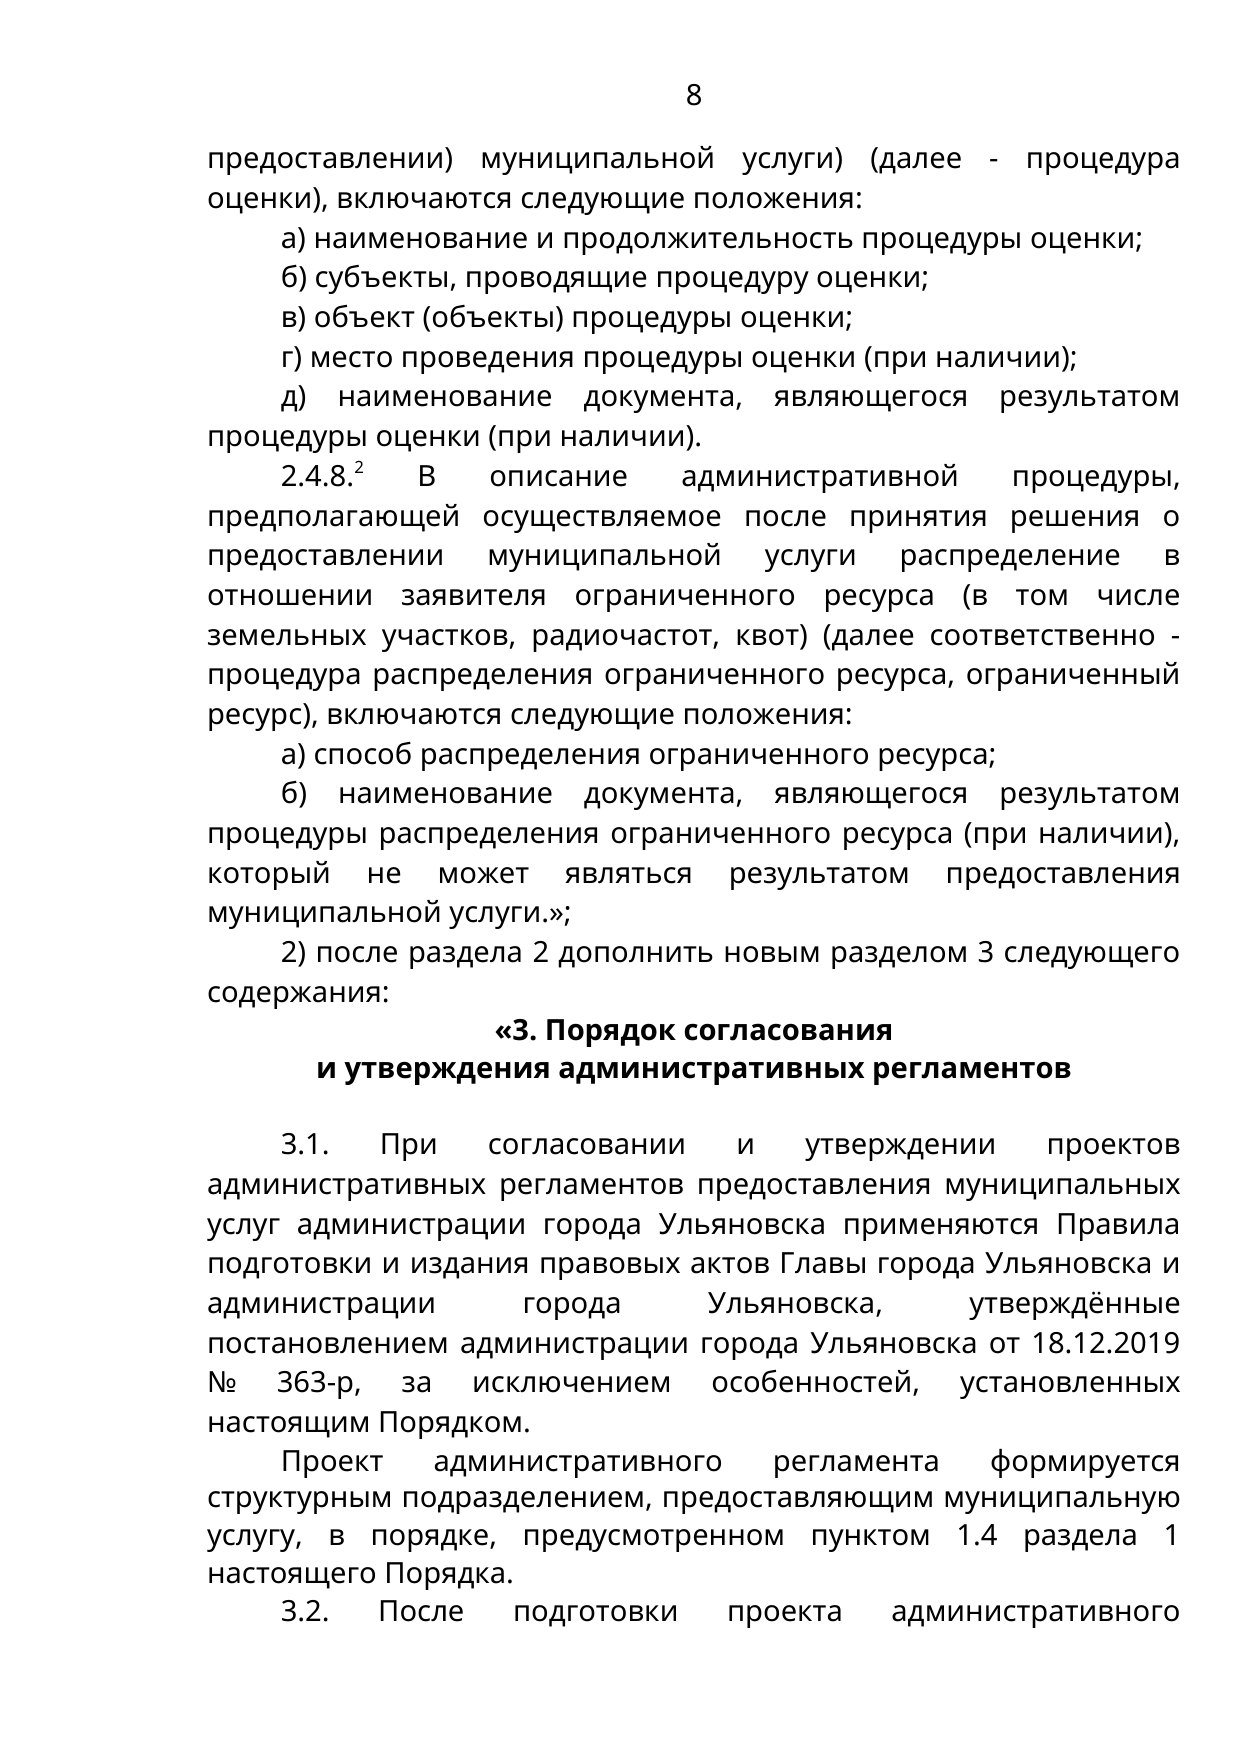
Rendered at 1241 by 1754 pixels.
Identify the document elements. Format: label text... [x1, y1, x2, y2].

text а) наименование и продолжительность процедуры оценки; [207, 217, 1181, 257]
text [207, 1592, 1181, 1629]
text и утверждения административных регламентов [207, 1048, 1181, 1086]
text Проект административного регламента формируется структурным подразделением, предоставляющим муниципальную услугу, в порядке, предусмотренном пунктом 1.4 раздела 1 настоящего Порядка. [207, 1441, 1181, 1592]
text а) способ распределения ограниченного ресурса; [207, 733, 1181, 773]
text в) объект (объекты) процедуры оценки; [207, 296, 1181, 336]
text 2.4.8.2 В описание административной процедуры, предполагающей осуществляемое после принятия решения о предоставлении муниципальной услуги распределение в отношении заявителя ограниченного ресурса (в том числе земельных участков, радиочастот, квот) (далее соответственно - процедура распределения ограниченного ресурса, ограниченный ресурс), включаются следующие положения: [207, 455, 1181, 733]
text б) наименование документа, являющегося результатом процедуры распределения ограниченного ресурса (при наличии), который не может являться результатом предоставления муниципальной услуги.»; [207, 773, 1181, 931]
text д) наименование документа, являющегося результатом процедуры оценки (при наличии). [207, 376, 1181, 455]
text 3.1. При согласовании и утверждении проектов административных регламентов предоставления муниципальных услуг администрации города Ульяновска применяются Правила подготовки и издания правовых актов Главы города Ульяновска и администрации города Ульяновска, утверждённые постановлением администрации города Ульяновска от 18.12.2019 № 363-р, за исключением особенностей, установленных настоящим Порядком. [207, 1123, 1181, 1441]
text 2) после раздела 2 дополнить новым разделом 3 следующего содержания: [207, 931, 1181, 1011]
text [207, 138, 1181, 217]
text «3. Порядок согласования [207, 1011, 1181, 1048]
text г) место проведения процедуры оценки (при наличии); [207, 336, 1181, 376]
text б) субъекты, проводящие процедуру оценки; [207, 257, 1181, 296]
